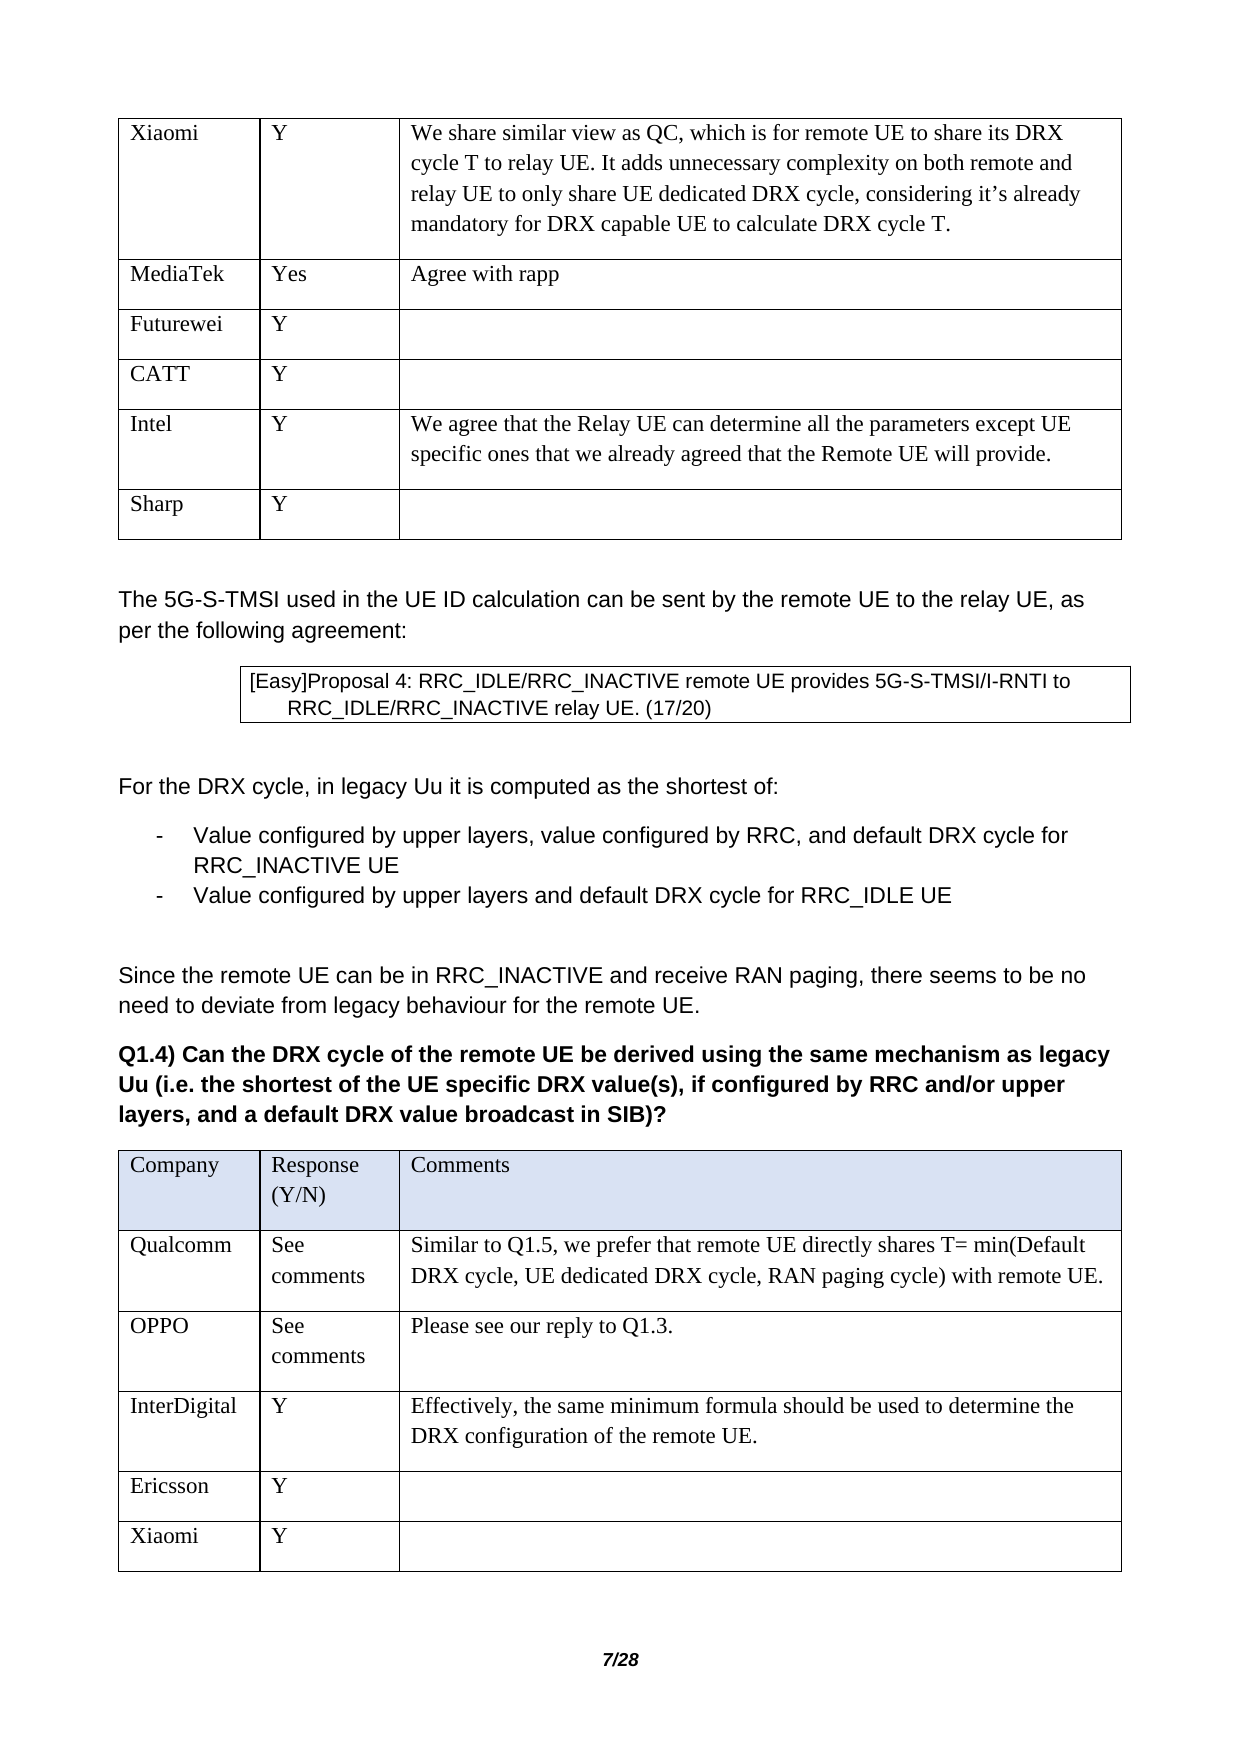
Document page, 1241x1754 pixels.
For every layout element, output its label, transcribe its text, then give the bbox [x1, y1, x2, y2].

table_cell Xiaomi [119, 1522, 259, 1571]
table_cell Xiaomi [119, 119, 259, 259]
list Value configured by upper layers and default DRX cycle for RRC_IDLE UE [156, 882, 1122, 909]
text [Easy]Proposal 4: RRC_IDLE/RRC_INACTIVE remote UE provides 5G-S-TMSI/I-RNTI to RRC_IDLE/RRC_INACTIVE relay UE. (17/20) [241, 667, 1130, 722]
table_cell [400, 1522, 1121, 1571]
table_cell Y [261, 1472, 399, 1521]
table_cell Y [261, 490, 399, 539]
table_cell Similar to Q1.5, we prefer that remote UE directly shares T= min(Default DRX cycle, UE dedicated DRX cycle, RAN paging cycle) with remote UE. [400, 1231, 1121, 1311]
table_cell Qualcomm [119, 1231, 259, 1311]
table_header Comments [400, 1151, 1121, 1230]
table_cell Y [261, 410, 399, 489]
table_cell MediaTek [119, 260, 259, 309]
table_cell CATT [119, 360, 259, 409]
text For the DRX cycle, in legacy Uu it is computed as the shortest of: [118, 773, 1122, 799]
table_cell Y [261, 360, 399, 409]
table_header Response (Y/N) [261, 1151, 399, 1230]
list Value configured by upper layers, value configured by RRC, and default DRX cycle for RRC_INACTIVE UE [156, 822, 1122, 879]
table_cell Y [261, 310, 399, 359]
table_cell [400, 1472, 1121, 1521]
table_cell Y [261, 119, 399, 259]
table_cell See comments [261, 1231, 399, 1311]
text Since the remote UE can be in RRC_INACTIVE and receive RAN paging, there seems to be no need to deviate from legacy behaviour for the remote UE. [118, 962, 1122, 1018]
table_cell Intel [119, 410, 259, 489]
table_cell Agree with rapp [400, 260, 1121, 309]
table_cell We share similar view as QC, which is for remote UE to share its DRX cycle T to relay UE. It adds unnecessary complexity on both remote and relay UE to only share UE dedicated DRX cycle, considering it’s already mandatory for DRX capable UE to calculate DRX cycle T. [400, 119, 1121, 259]
table_cell Futurewei [119, 310, 259, 359]
table_cell [400, 490, 1121, 539]
table_cell InterDigital [119, 1392, 259, 1471]
table_cell Ericsson [119, 1472, 259, 1521]
table_header Company [119, 1151, 259, 1230]
table_cell Effectively, the same minimum formula should be used to determine the DRX configuration of the remote UE. [400, 1392, 1121, 1471]
table_cell See comments [261, 1312, 399, 1391]
text The 5G-S-TMSI used in the UE ID calculation can be sent by the remote UE to the relay UE, as per the following agreement: [118, 586, 1122, 643]
table_cell Y [261, 1392, 399, 1471]
table_cell Please see our reply to Q1.3. [400, 1312, 1121, 1391]
table_cell [400, 360, 1121, 409]
text Q1.4) Can the DRX cycle of the remote UE be derived using the same mechanism as legacy Uu (i.e. the shortest of the UE specific DRX value(s), if configured by RRC and/or upper layers, and a default DRX value broadcast in SIB)? [118, 1041, 1122, 1128]
table_cell Y [261, 1522, 399, 1571]
table_cell We agree that the Relay UE can determine all the parameters except UE specific ones that we already agreed that the Remote UE will provide. [400, 410, 1121, 489]
table_cell [400, 310, 1121, 359]
table_cell Sharp [119, 490, 259, 539]
table_cell OPPO [119, 1312, 259, 1391]
table_cell Yes [261, 260, 399, 309]
